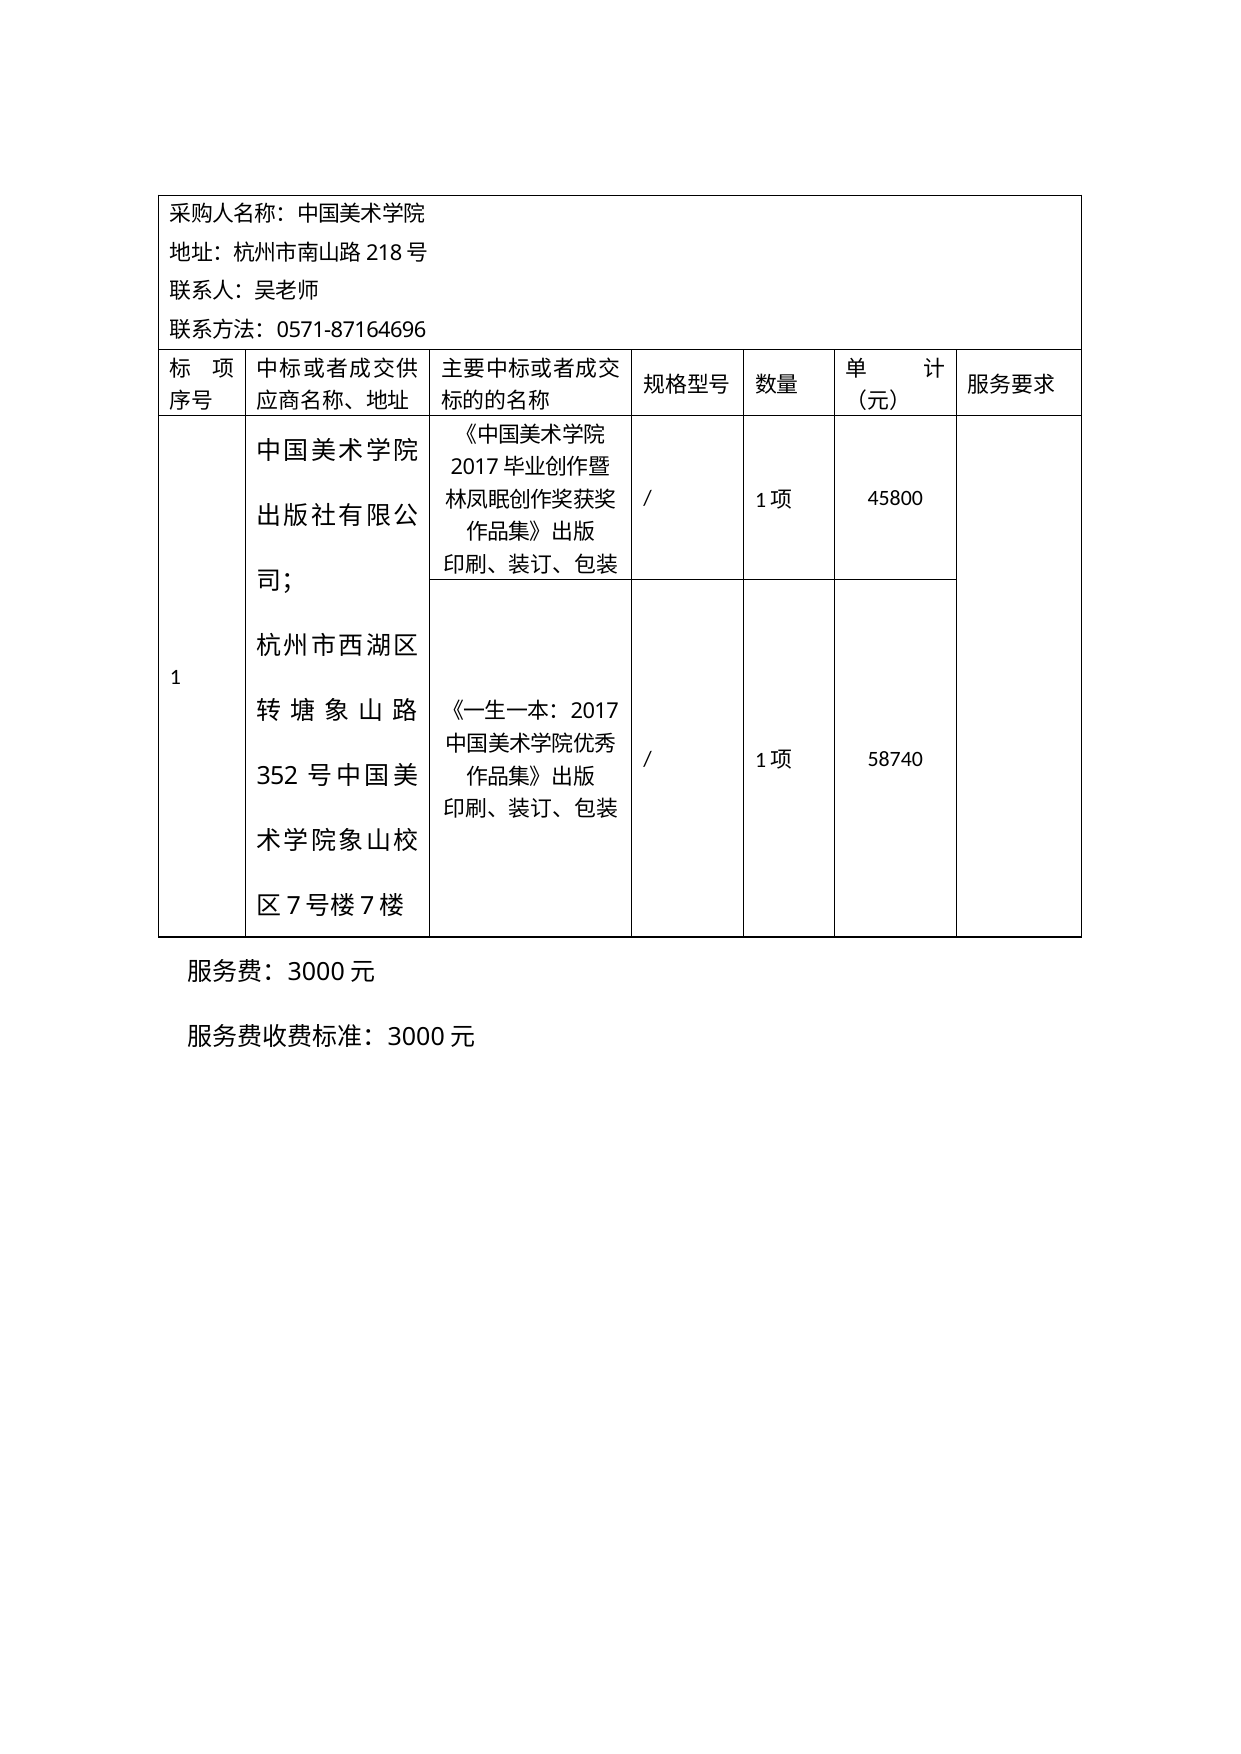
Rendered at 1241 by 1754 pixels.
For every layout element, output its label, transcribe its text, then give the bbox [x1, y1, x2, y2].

table_cell 主要中标或者成交标的的名称 [430, 350, 631, 415]
table_cell 标项序号 [159, 350, 245, 415]
table_cell 服务要求 [957, 350, 1081, 415]
text 服务费：3000元 [187, 938, 1053, 1002]
table_header 采购人名称：中国美术学院 地址：杭州市南山路218号 联系人：吴老师 联系方法：0571-87164696 [159, 196, 1081, 349]
table_cell 中标或者成交供应商名称、地址 [246, 350, 429, 415]
table_cell 1 [159, 416, 245, 936]
table_cell 58740 [835, 580, 956, 936]
table_cell 单计（元） [835, 350, 956, 415]
table_cell 1项 [744, 580, 834, 936]
table_cell 《中国美术学院2017毕业创作暨林凤眠创作奖获奖作品集》出版 印刷、装订、包装 [430, 416, 631, 579]
table_cell 1项 [744, 416, 834, 579]
table_cell 45800 [835, 416, 956, 579]
table_cell 中国美术学院出版社有限公司； 杭州市西湖区转塘象山路352号中国美术学院象山校区7号楼7楼 [246, 416, 429, 936]
table_cell 《一生一本：2017中国美术学院优秀作品集》出版 印刷、装订、包装 [430, 580, 631, 936]
text 服务费收费标准：3000元 [187, 1002, 1053, 1067]
table_cell [957, 416, 1081, 936]
table_cell / [632, 580, 743, 936]
table_cell 数量 [744, 350, 834, 415]
table_cell 规格型号 [632, 350, 743, 415]
table_cell / [632, 416, 743, 579]
